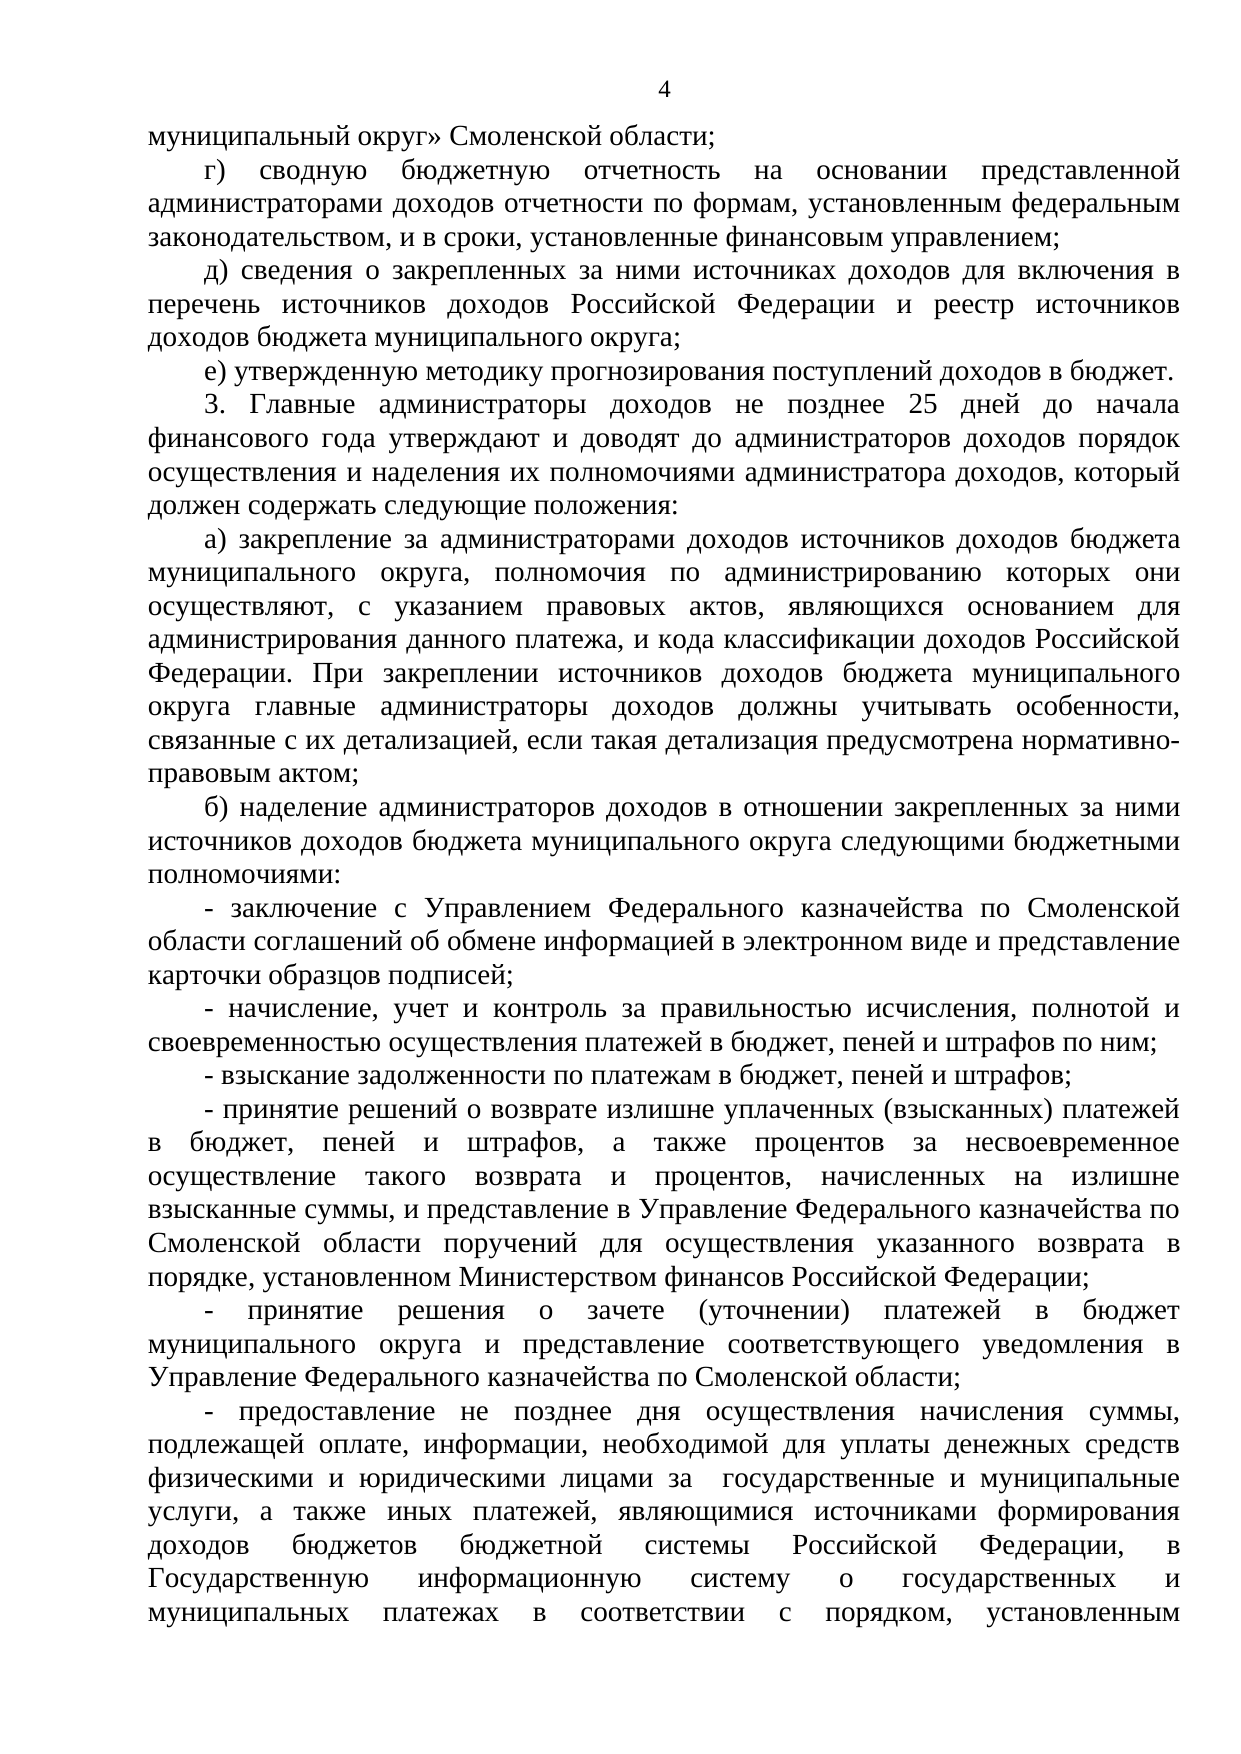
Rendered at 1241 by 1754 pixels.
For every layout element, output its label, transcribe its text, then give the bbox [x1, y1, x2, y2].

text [148, 118, 1181, 152]
text - принятие решений о возврате излишне уплаченных (взысканных) платежей в бюджет, пеней и штрафов, а также процентов за несвоевременное осуществление такого возврата и процентов, начисленных на излишне взысканные суммы, и представление в Управление Федерального казначейства по Смоленской области поручений для осуществления указанного возврата в порядке, установленном Министерством финансов Российской Федерации; [148, 1091, 1181, 1292]
text а) закрепление за администраторами доходов источников доходов бюджета муниципального округа, полномочия по администрированию которых они осуществляют, с указанием правовых актов, являющихся основанием для администрирования данного платежа, и кода классификации доходов Российской Федерации. При закреплении источников доходов бюджета муниципального округа главные администраторы доходов должны учитывать особенности, связанные с их детализацией, если такая детализация предусмотрена нормативно-правовым актом; [148, 521, 1181, 789]
text д) сведения о закрепленных за ними источниках доходов для включения в перечень источников доходов Российской Федерации и реестр источников доходов бюджета муниципального округа; [148, 252, 1181, 353]
text е) утвержденную методику прогнозирования поступлений доходов в бюджет. [148, 353, 1181, 387]
text г) сводную бюджетную отчетность на основании представленной администраторами доходов отчетности по формам, установленным федеральным законодательством, и в сроки, установленные финансовым управлением; [148, 152, 1181, 252]
text - взыскание задолженности по платежам в бюджет, пеней и штрафов; [148, 1057, 1181, 1091]
text б) наделение администраторов доходов в отношении закрепленных за ними источников доходов бюджета муниципального округа следующими бюджетными полномочиями: [148, 789, 1181, 890]
text - заключение с Управлением Федерального казначейства по Смоленской области соглашений об обмене информацией в электронном виде и представление карточки образцов подписей; [148, 890, 1181, 990]
text - принятие решения о зачете (уточнении) платежей в бюджет муниципального округа и представление соответствующего уведомления в Управление Федерального казначейства по Смоленской области; [148, 1292, 1181, 1393]
text 3. Главные администраторы доходов не позднее 25 дней до начала финансового года утверждают и доводят до администраторов доходов порядок осуществления и наделения их полномочиями администратора доходов, который должен содержать следующие положения: [148, 387, 1181, 521]
text - начисление, учет и контроль за правильностью исчисления, полнотой и своевременностью осуществления платежей в бюджет, пеней и штрафов по ним; [148, 990, 1181, 1057]
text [148, 1393, 1181, 1628]
